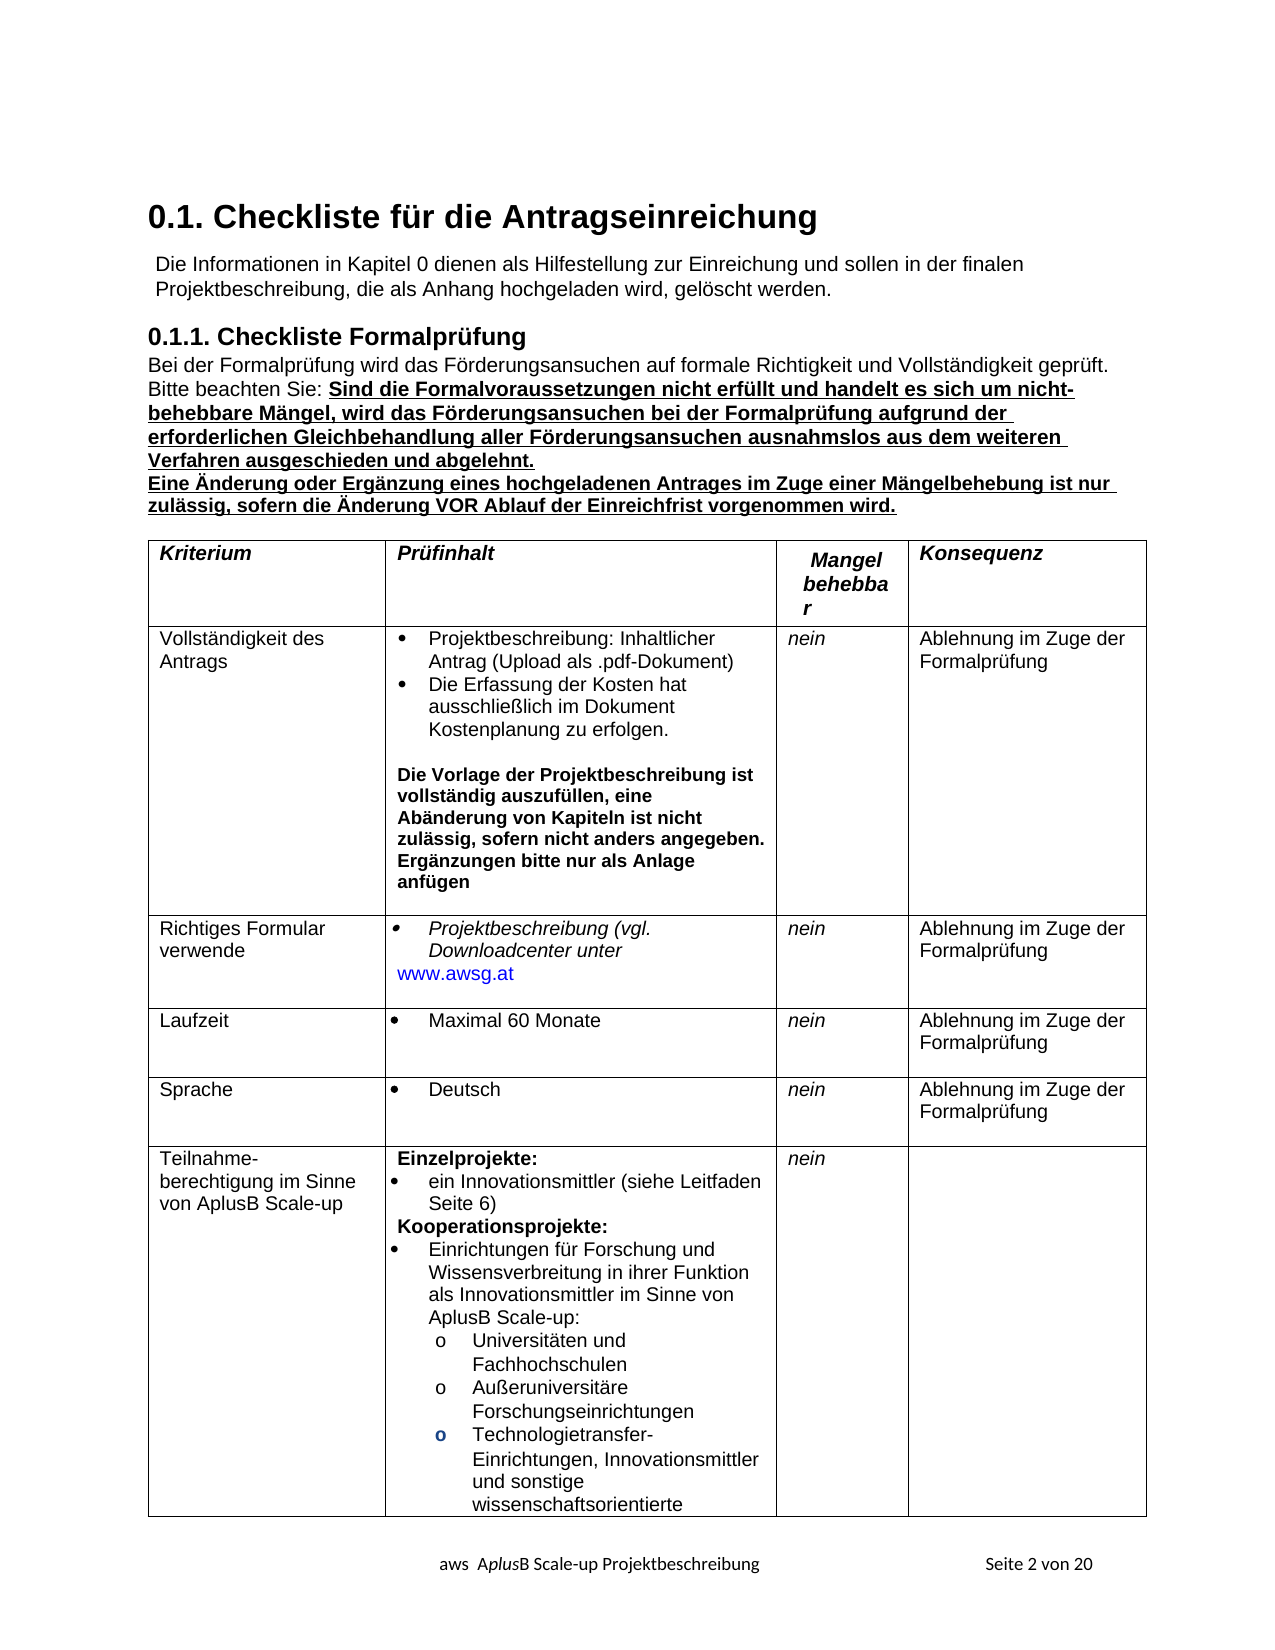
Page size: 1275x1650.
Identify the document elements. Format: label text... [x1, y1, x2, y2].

table_cell Ablehnung im Zuge der Formalprüfung [909, 627, 1146, 915]
table_header Mangel behebbar [777, 541, 908, 626]
table_cell nein [777, 627, 908, 915]
table_cell Ablehnung im Zuge der Formalprüfung [909, 1078, 1146, 1146]
table_cell nein [777, 1009, 908, 1077]
subtitle 0.1. Checkliste für die Antragseinreichung [148, 198, 1127, 236]
table_cell Laufzeit [149, 1009, 385, 1077]
text Eine Änderung oder Ergänzung eines hochgeladenen Antrages im Zuge einer Mängelbehebung ist nur zulässig, sofern die Änderung VOR Ablauf der Einreichfrist vorgenommen wird. [148, 472, 1127, 517]
table_cell nein [777, 1147, 908, 1516]
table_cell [386, 1147, 776, 1516]
table_cell Sprache [149, 1078, 385, 1146]
subtitle 0.1.1. Checkliste Formalprüfung [148, 322, 1127, 351]
table_cell Vollständigkeit des Antrags [149, 627, 385, 915]
table_cell Maximal 60 Monate [386, 1009, 776, 1077]
table_cell Ablehnung im Zuge der Formalprüfung [909, 1009, 1146, 1077]
table_cell nein [777, 1078, 908, 1146]
table_cell Ablehnung im Zuge der Formalprüfung [909, 916, 1146, 1007]
table_cell Projektbeschreibung: Inhaltlicher Antrag (Upload als .pdf-Dokument) Die Erfassung der Kosten hat ausschließlich im Dokument Kostenplanung zu erfolgen. Die Vorlage der Projektbeschreibung ist vollständig auszufüllen, eine Abänderung von Kapiteln ist nicht zulässig, sofern nicht anders angegeben. Ergänzungen bitte nur als Anlage anfügen [386, 627, 776, 915]
table_header Konsequenz [909, 541, 1146, 626]
text Bei der Formalprüfung wird das Förderungsansuchen auf formale Richtigkeit und Vollständigkeit geprüft. Bitte beachten Sie: Sind die Formalvoraussetzungen nicht erfüllt und handelt es sich um nicht-behebbare Mängel, wird das Förderungsansuchen bei der Formalprüfung aufgrund der erforderlichen Gleichbehandlung aller Förderungsansuchen ausnahmslos aus dem weiteren Verfahren ausgeschieden und abgelehnt. [148, 353, 1127, 472]
table_cell Projektbeschreibung (vgl. Downloadcenter unter www.awsg.at [386, 916, 776, 1007]
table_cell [149, 1147, 385, 1516]
table_cell [909, 1147, 1146, 1516]
table_cell Deutsch [386, 1078, 776, 1146]
table_cell Richtiges Formular verwende [149, 916, 385, 1007]
table_header Prüfinhalt [386, 541, 776, 626]
table_header Kriterium [149, 541, 385, 626]
table_cell nein [777, 916, 908, 1007]
text Die Informationen in Kapitel 0 dienen als Hilfestellung zur Einreichung und sollen in der finalen Projektbeschreibung, die als Anhang hochgeladen wird, gelöscht werden. [155, 252, 1037, 301]
